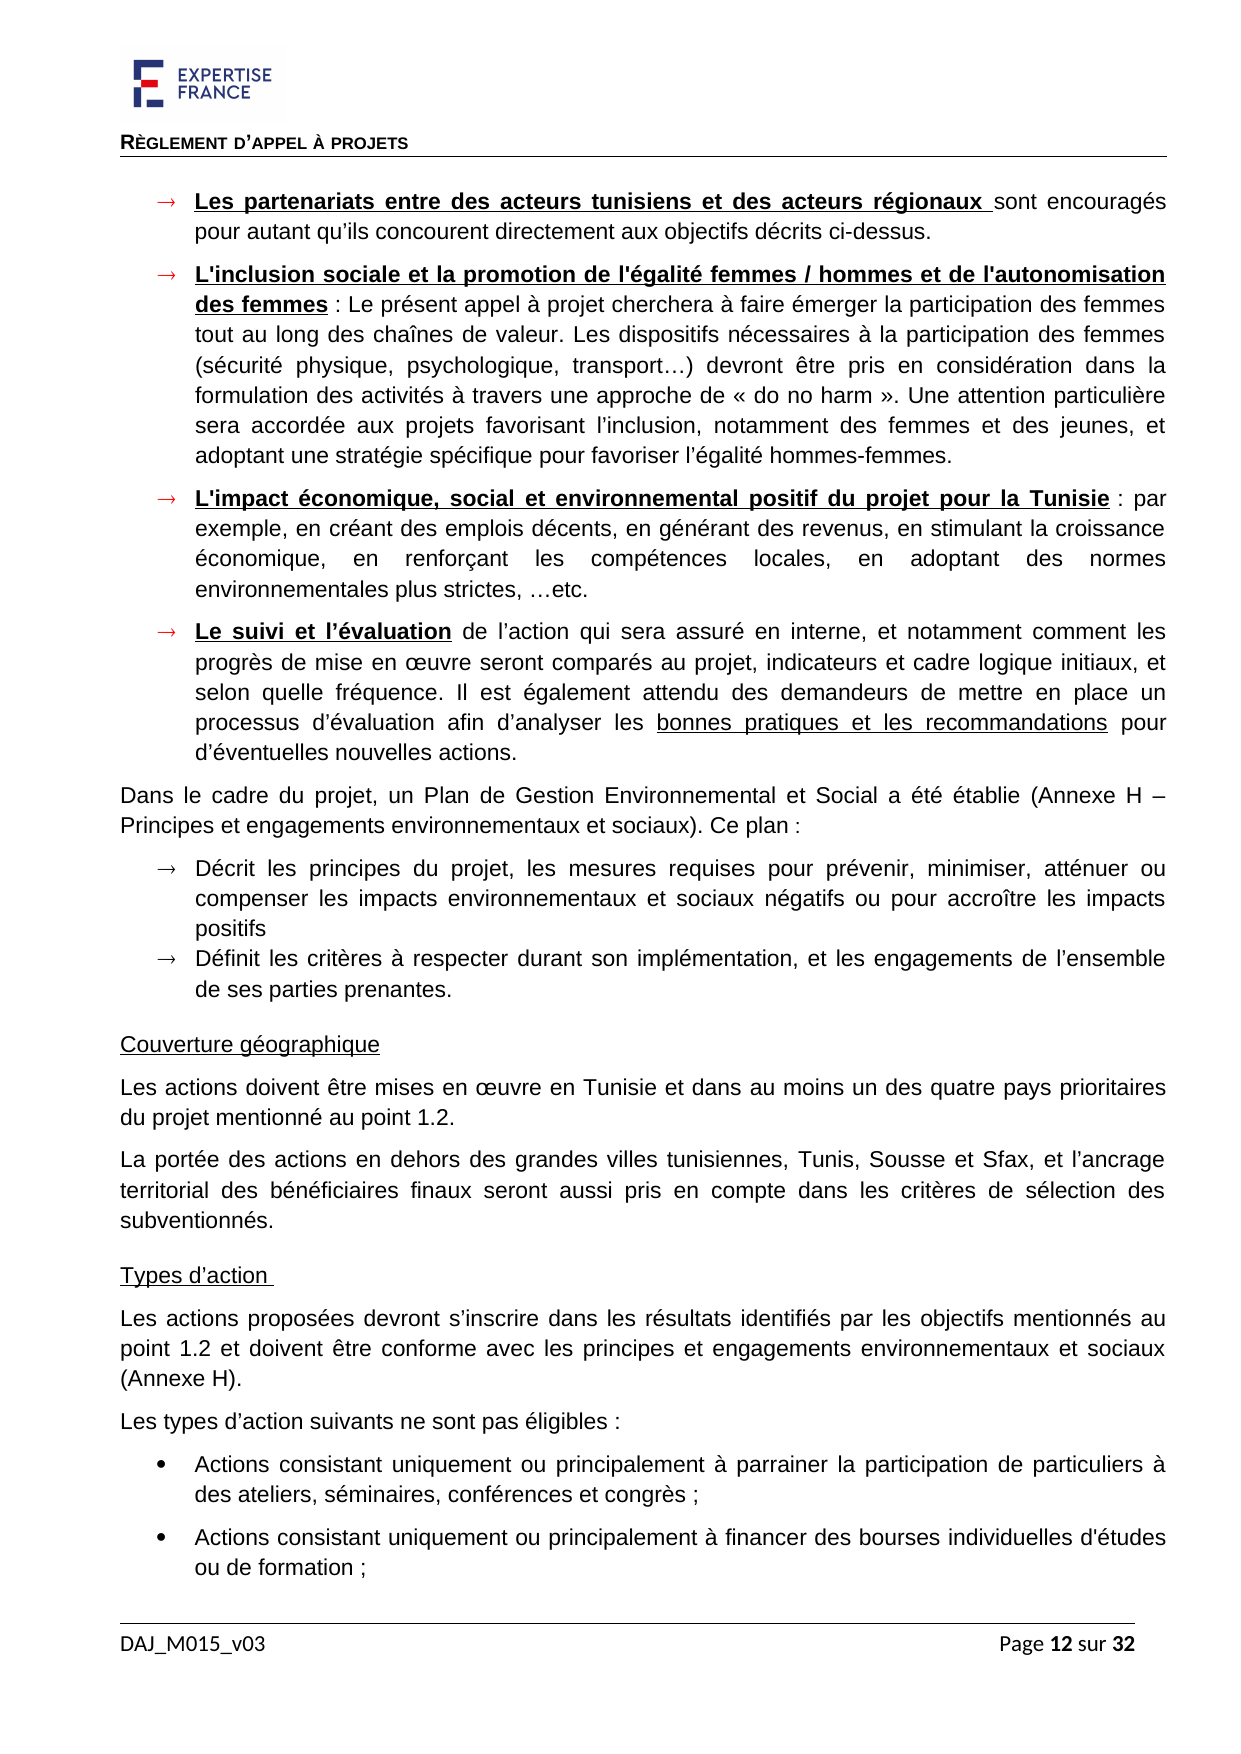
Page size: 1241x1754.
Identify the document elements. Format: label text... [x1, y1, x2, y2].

list Actions consistant uniquement ou principalement à parrainer la participation de particuliers à des ateliers, séminaires, conférences et congrès ; [157, 1451, 1167, 1507]
text Couverture géographique [120, 1031, 1167, 1057]
text Les actions proposées devront s’inscrire dans les résultats identifiés par les objectifs mentionnés au point 1.2 et doivent être conforme avec les principes et engagements environnementaux et sociaux (Annexe H). [120, 1305, 1167, 1391]
text Les types d’action suivants ne sont pas éligibles : [120, 1408, 1167, 1434]
list Définit les critères à respecter durant son implémentation, et les engagements de l’ensemble de ses parties prenantes. [157, 945, 1167, 1002]
list Les partenariats entre des acteurs tunisiens et des acteurs régionaux sont encouragés pour autant qu’ils concourent directement aux objectifs décrits ci-dessus. [157, 188, 1167, 244]
list Le suivi et l’évaluation de l’action qui sera assuré en interne, et notamment comment les progrès de mise en œuvre seront comparés au projet, indicateurs et cadre logique initiaux, et selon quelle fréquence. Il est également attendu des demandeurs de mettre en place un processus d’évaluation afin d’analyser les bonnes pratiques et les recommandations pour d’éventuelles nouvelles actions. [157, 618, 1167, 765]
list L'impact économique, social et environnemental positif du projet pour la Tunisie : par exemple, en créant des emplois décents, en générant des revenus, en stimulant la croissance économique, en renforçant les compétences locales, en adoptant des normes environnementales plus strictes, …etc. [157, 485, 1167, 602]
list Décrit les principes du projet, les mesures requises pour prévenir, minimiser, atténuer ou compenser les impacts environnementaux et sociaux négatifs ou pour accroître les impacts positifs [157, 855, 1167, 941]
text La portée des actions en dehors des grandes villes tunisiennes, Tunis, Sousse et Sfax, et l’ancrage territorial des bénéficiaires finaux seront aussi pris en compte dans les critères de sélection des subventionnés. [120, 1146, 1167, 1233]
text Les actions doivent être mises en œuvre en Tunisie et dans au moins un des quatre pays prioritaires du projet mentionné au point 1.2. [120, 1073, 1167, 1130]
text Types d’action [120, 1262, 1167, 1288]
picture [120, 45, 286, 123]
list L'inclusion sociale et la promotion de l'égalité femmes / hommes et de l'autonomisation des femmes : Le présent appel à projet cherchera à faire émerger la participation des femmes tout au long des chaînes de valeur. Les dispositifs nécessaires à la participation des femmes (sécurité physique, psychologique, transport…) devront être pris en considération dans la formulation des activités à travers une approche de « do no harm ». Une attention particulière sera accordée aux projets favorisant l’inclusion, notamment des femmes et des jeunes, et adoptant une stratégie spécifique pour favoriser l’égalité hommes-femmes. [157, 261, 1167, 468]
list Actions consistant uniquement ou principalement à financer des bourses individuelles d'études ou de formation ; [157, 1523, 1167, 1580]
text Dans le cadre du projet, un Plan de Gestion Environnemental et Social a été établie (Annexe H – Principes et engagements environnementaux et sociaux). Ce plan : [120, 782, 1167, 838]
